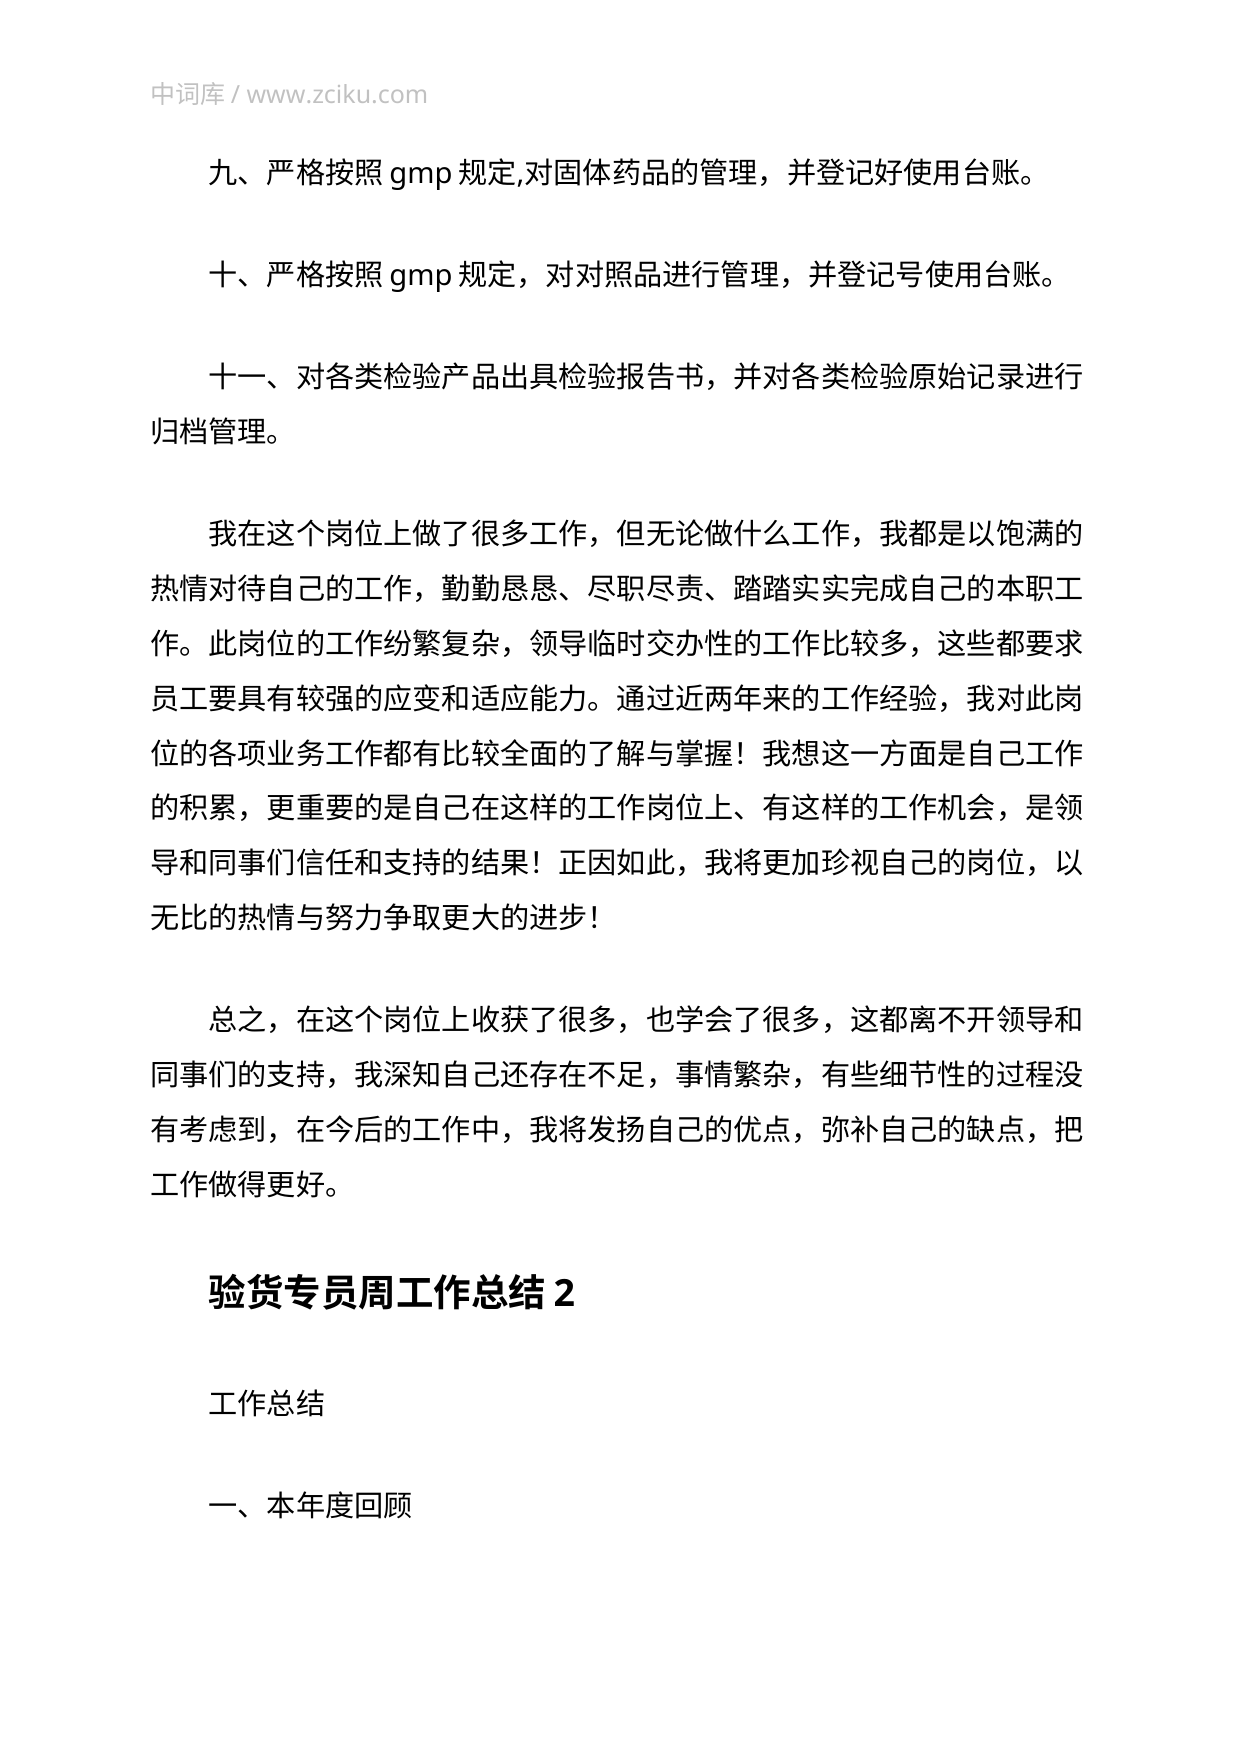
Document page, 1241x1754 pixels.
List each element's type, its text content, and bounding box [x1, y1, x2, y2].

text 工作总结 [150, 1381, 1090, 1423]
text 验货专员周工作总结2 [150, 1263, 1090, 1318]
text 总之，在这个岗位上收获了很多，也学会了很多，这都离不开领导和同事们的支持，我深知自己还存在不足，事情繁杂，有些细节性的过程没有考虑到，在今后的工作中，我将发扬自己的优点，弥补自己的缺点，把工作做得更好。 [150, 997, 1090, 1204]
text 十、严格按照gmp规定，对对照品进行管理，并登记号使用台账。 [150, 252, 1090, 294]
text 九、严格按照gmp规定,对固体药品的管理，并登记好使用台账。 [150, 150, 1090, 192]
text 我在这个岗位上做了很多工作，但无论做什么工作，我都是以饱满的热情对待自己的工作，勤勤恳恳、尽职尽责、踏踏实实完成自己的本职工作。此岗位的工作纷繁复杂，领导临时交办性的工作比较多，这些都要求员工要具有较强的应变和适应能力。通过近两年来的工作经验，我对此岗位的各项业务工作都有比较全面的了解与掌握！我想这一方面是自己工作的积累，更重要的是自己在这样的工作岗位上、有这样的工作机会，是领导和同事们信任和支持的结果！正因如此，我将更加珍视自己的岗位，以无比的热情与努力争取更大的进步！ [150, 511, 1090, 937]
text 十一、对各类检验产品出具检验报告书，并对各类检验原始记录进行归档管理。 [150, 354, 1090, 451]
text 一、本年度回顾 [150, 1482, 1090, 1525]
